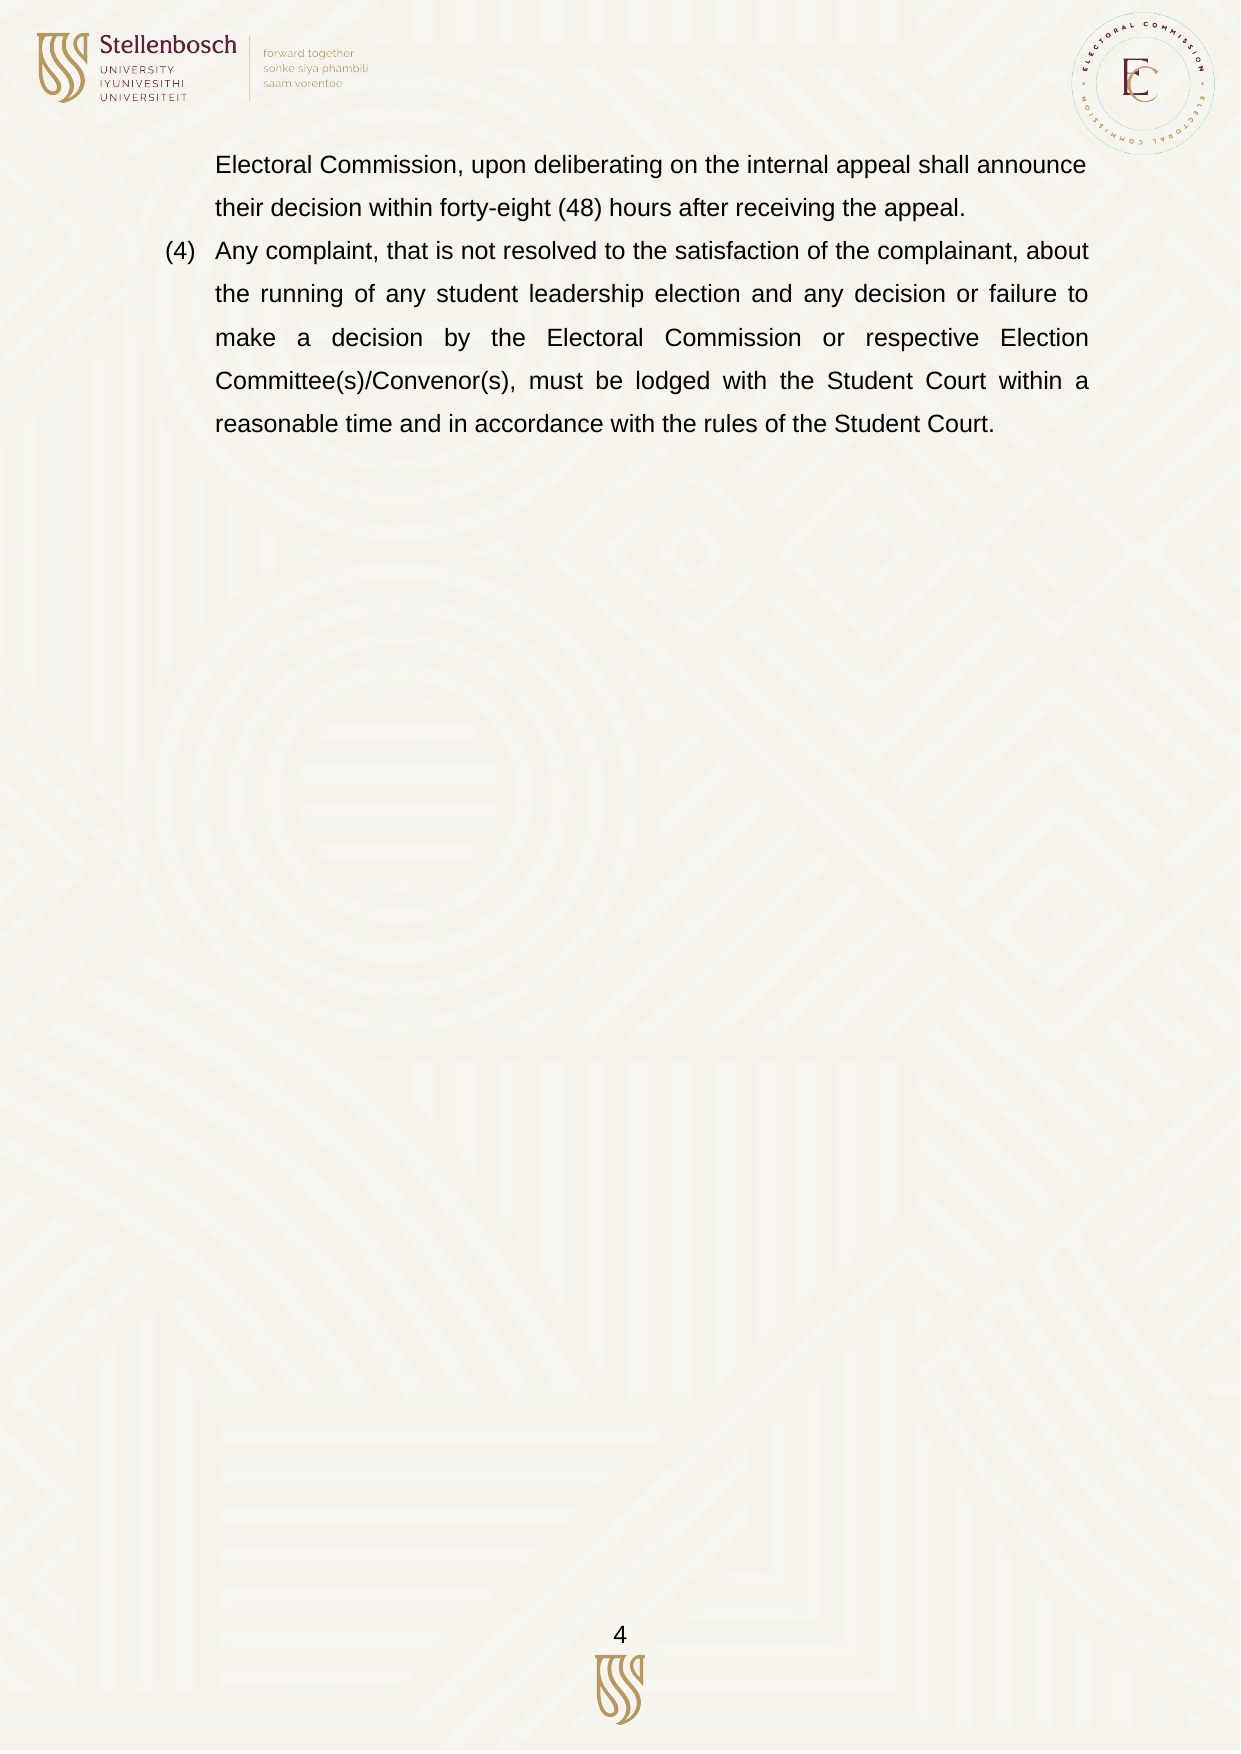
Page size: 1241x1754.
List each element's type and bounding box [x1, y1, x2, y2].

list [165, 150, 1090, 222]
picture [0, 0, 1241, 1754]
